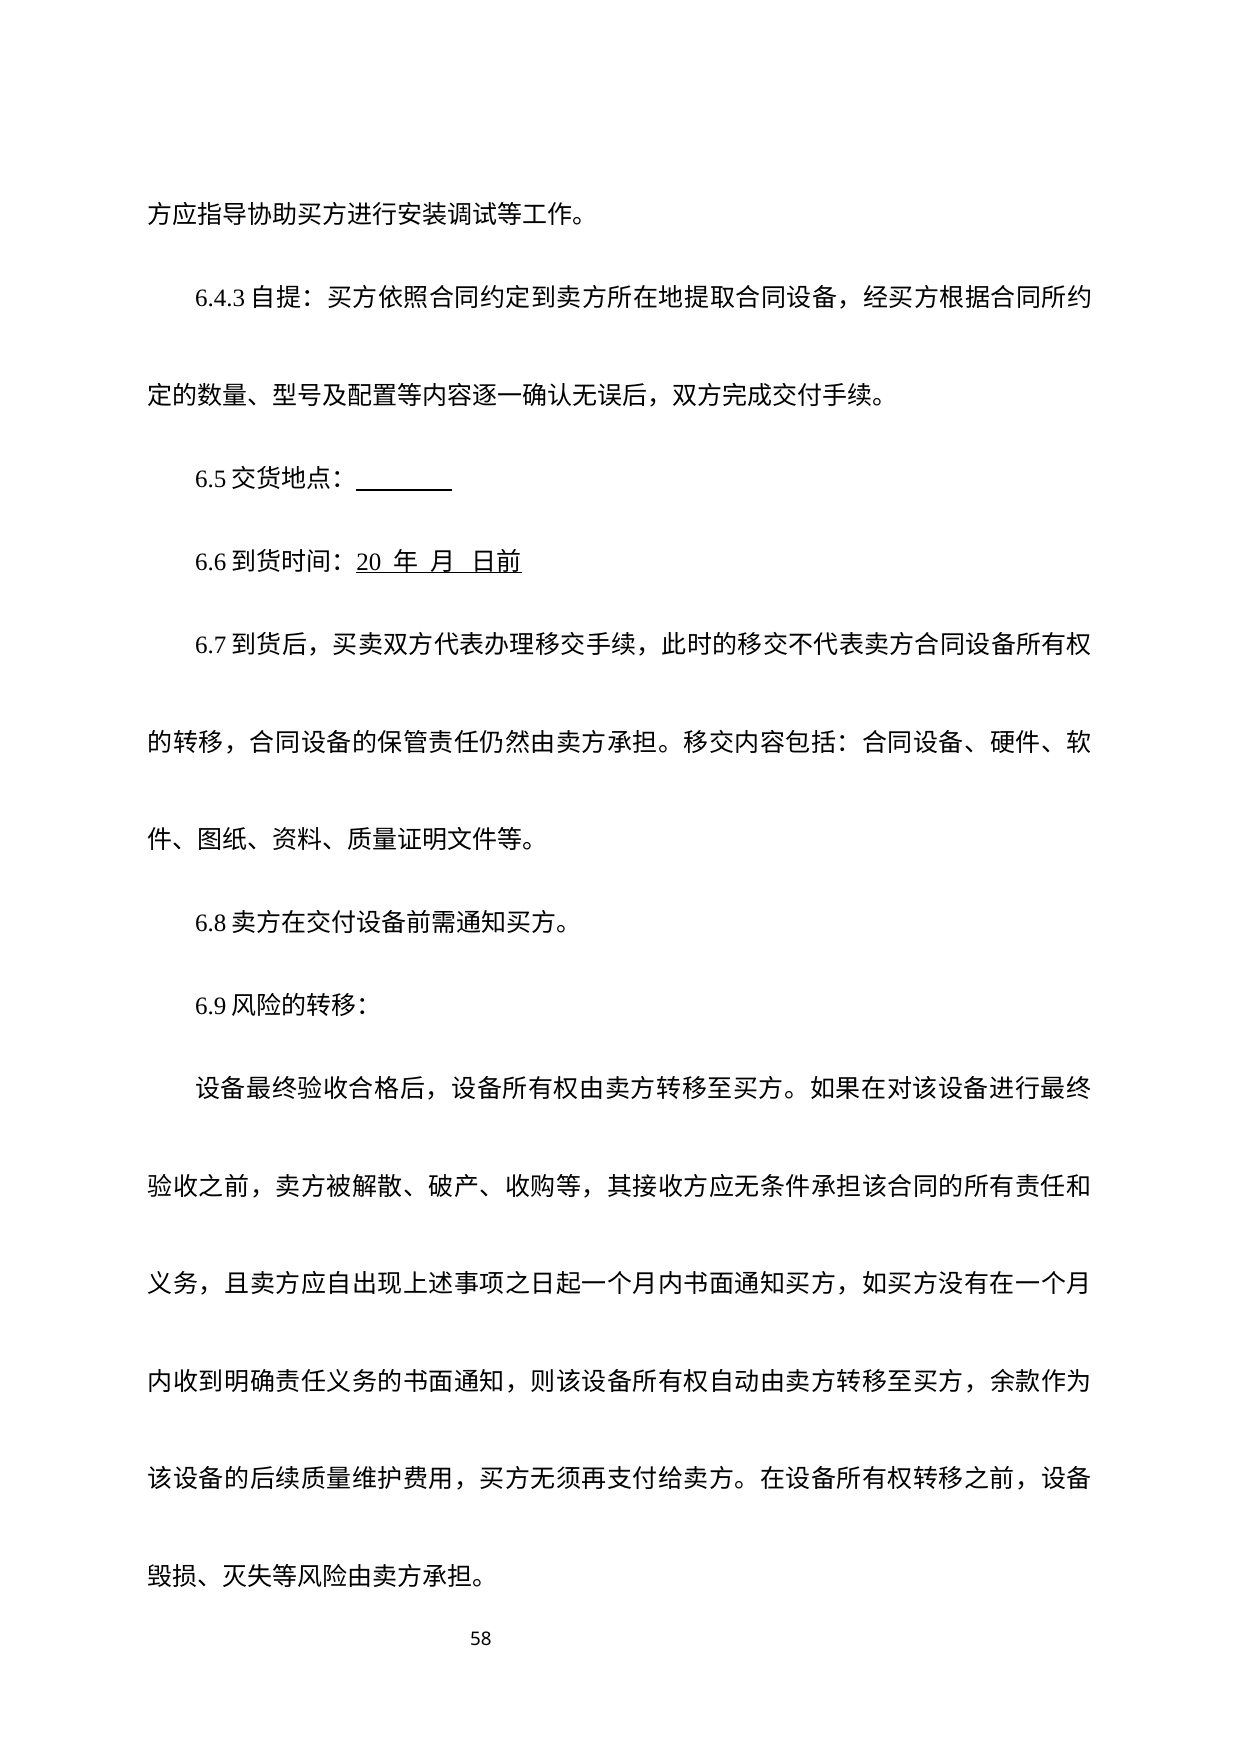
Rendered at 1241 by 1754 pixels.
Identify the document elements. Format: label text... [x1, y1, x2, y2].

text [148, 180, 1092, 245]
text 6.8卖方在交付设备前需通知买方。 [148, 888, 1092, 953]
text 设备最终验收合格后，设备所有权由卖方转移至买方。如果在对该设备进行最终验收之前，卖方被解散、破产、收购等，其接收方应无条件承担该合同的所有责任和义务，且卖方应自出现上述事项之日起一个月内书面通知买方，如买方没有在一个月内收到明确责任义务的书面通知，则该设备所有权自动由卖方转移至买方，余款作为该设备的后续质量维护费用，买方无须再支付给卖方。在设备所有权转移之前，设备毁损、灭失等风险由卖方承担。 [148, 1054, 1092, 1607]
text 6.7到货后，买卖双方代表办理移交手续，此时的移交不代表卖方合同设备所有权的转移，合同设备的保管责任仍然由卖方承担。移交内容包括：合同设备、硬件、软件、图纸、资料、质量证明文件等。 [148, 610, 1092, 870]
text 6.9风险的转移： [148, 971, 1092, 1036]
text 6.6到货时间：20 年 月 日前 [148, 527, 1092, 592]
text 6.5交货地点： [148, 444, 1092, 509]
text 6.4.3自提：买方依照合同约定到卖方所在地提取合同设备，经买方根据合同所约定的数量、型号及配置等内容逐一确认无误后，双方完成交付手续。 [148, 263, 1092, 426]
